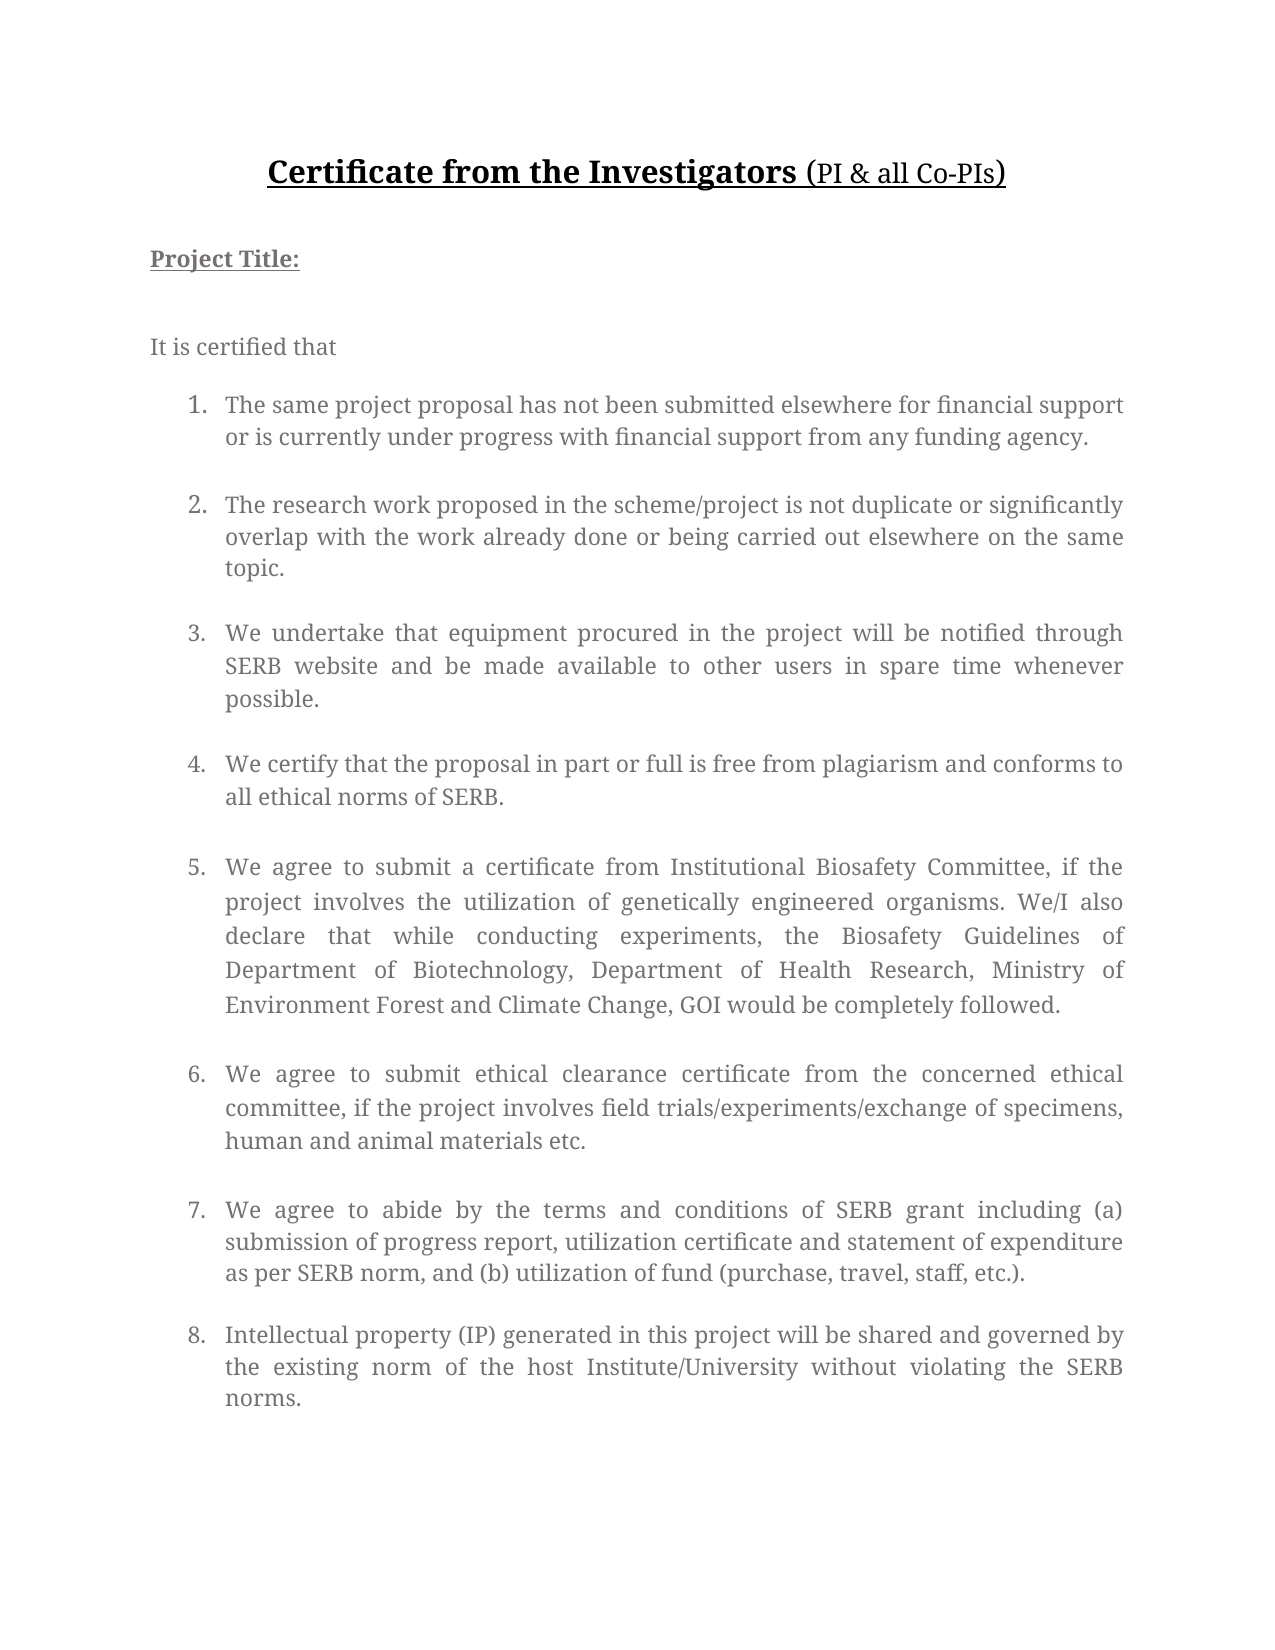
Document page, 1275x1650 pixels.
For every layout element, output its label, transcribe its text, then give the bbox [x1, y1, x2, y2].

list We certify that the proposal in part or full is free from plagiarism and conforms to all ethical norms of SERB. [187, 748, 1125, 812]
list We agree to submit a certificate from Institutional Biosafety Committee, if the project involves the utilization of genetically engineered organisms. We/I also declare that while conducting experiments, the Biosafety Guidelines of Department of Biotechnology, Department of Health Research, Ministry of Environment Forest and Climate Change, GOI would be completely followed. [187, 851, 1125, 1020]
list We agree to abide by the terms and conditions of SERB grant including (a) submission of progress report, utilization certificate and statement of expenditure as per SERB norm, and (b) utilization of fund (purchase, travel, staff, etc.). [187, 1194, 1125, 1288]
list The same project proposal has not been submitted elsewhere for financial support or is currently under progress with financial support from any funding agency. [187, 387, 1125, 452]
text Certificate from the Investigators (PI & all Co-PIs) [150, 150, 1123, 193]
list The research work proposed in the scheme/project is not duplicate or significantly overlap with the work already done or being carried out elsewhere on the same topic. [187, 486, 1125, 583]
text Project Title: [150, 243, 1125, 274]
list Intellectual property (IP) generated in this project will be shared and governed by the existing norm of the host Institute/University without violating the SERB norms. [187, 1319, 1125, 1413]
list We undertake that equipment procured in the project will be notified through SERB website and be made available to other users in spare time whenever possible. [187, 617, 1125, 714]
text It is certified that [150, 331, 1125, 362]
list We agree to submit ethical clearance certificate from the concerned ethical committee, if the project involves field trials/experiments/exchange of specimens, human and animal materials etc. [187, 1058, 1125, 1156]
